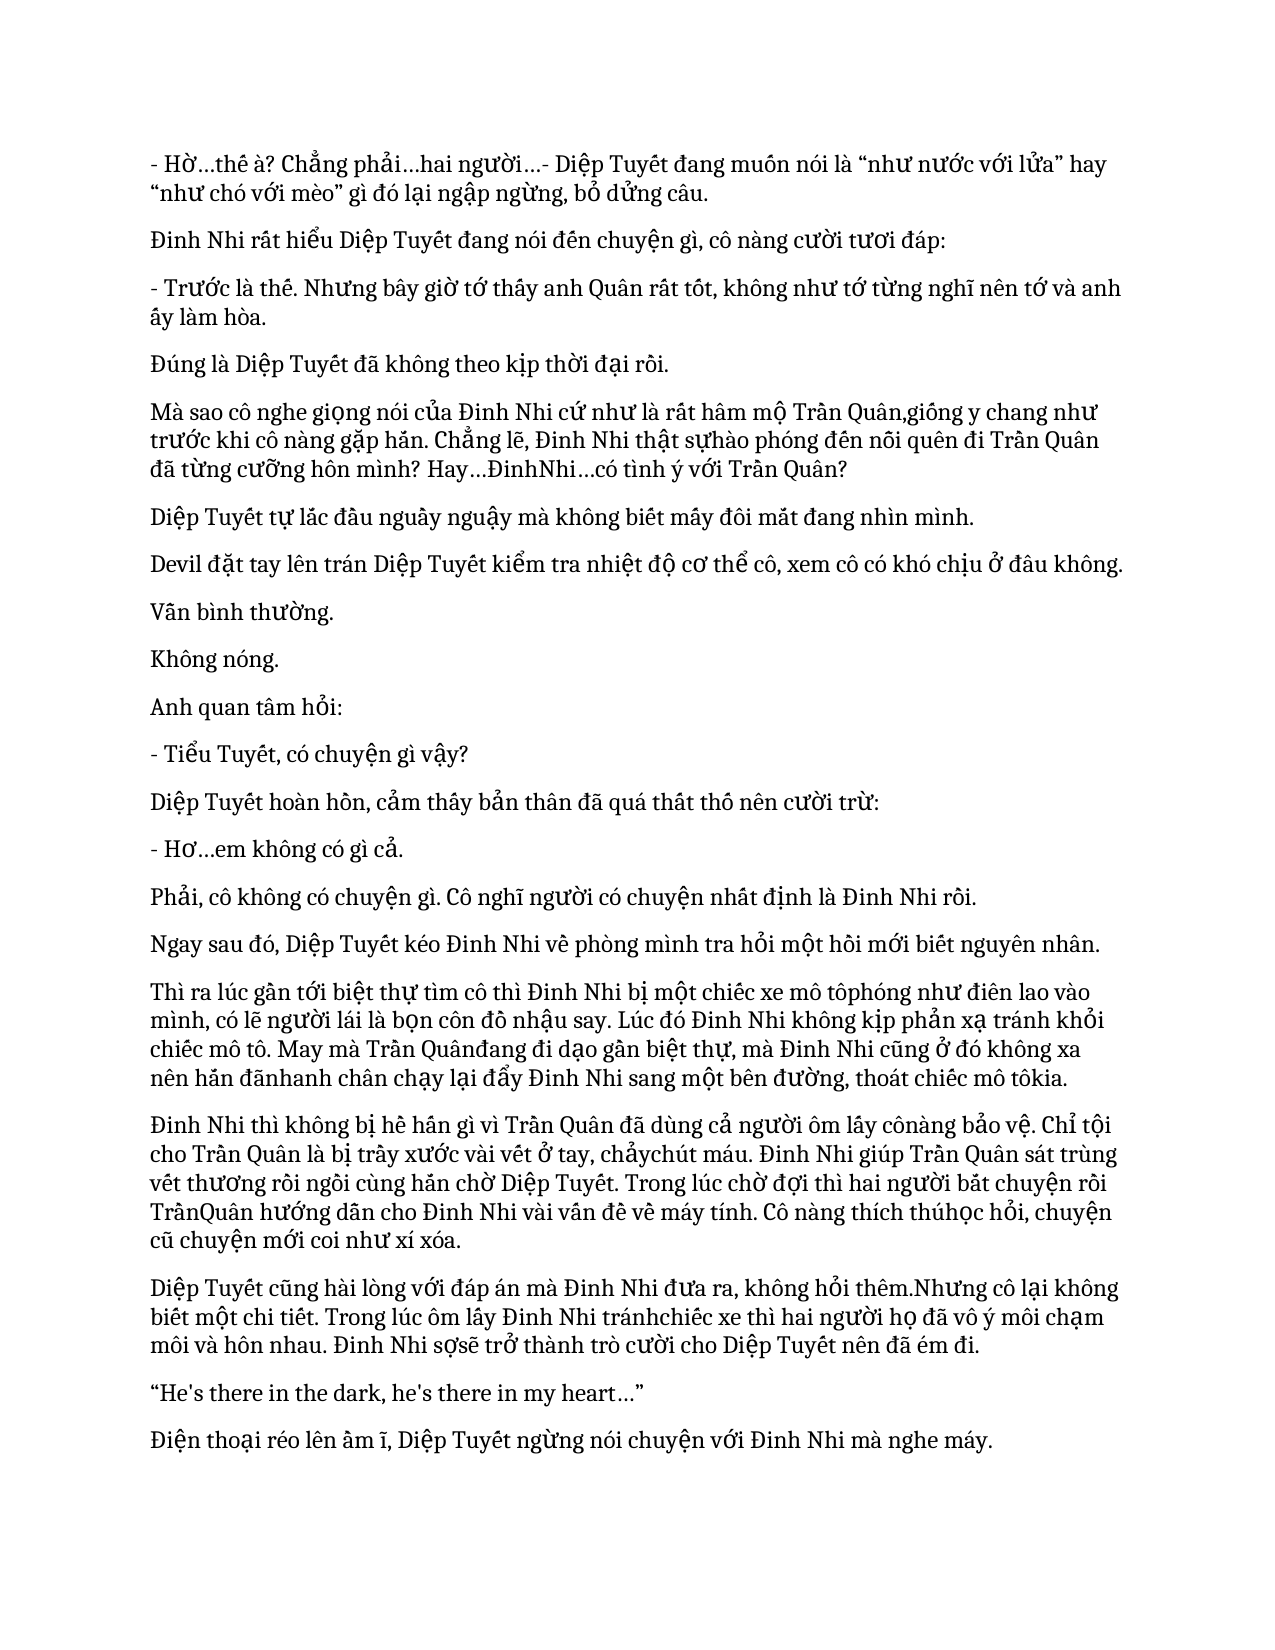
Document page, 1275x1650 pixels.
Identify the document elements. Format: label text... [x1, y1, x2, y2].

text Đinh Nhi rất hiểu Diệp Tuyết đang nói đến chuyện gì, cô nàng cười tươi đáp: [150, 226, 1125, 255]
text Điện thoại réo lên ầm ĩ, Diệp Tuyết ngừng nói chuyện với Đinh Nhi mà nghe máy. [150, 1426, 1125, 1455]
text Devil đặt tay lên trán Diệp Tuyết kiểm tra nhiệt độ cơ thể cô, xem cô có khó chịu ở đâu không. [150, 550, 1125, 579]
text Anh quan tâm hỏi: [150, 692, 1125, 721]
text Diệp Tuyết cũng hài lòng với đáp án mà Đinh Nhi đưa ra, không hỏi thêm.Nhưng cô lại không biết một chi tiết. Trong lúc ôm lấy Đinh Nhi tránhchiếc xe thì hai người họ đã vô ý môi chạm môi và hôn nhau. Đinh Nhi sợsẽ trở thành trò cười cho Diệp Tuyết nên đã ém đi. [150, 1274, 1125, 1360]
text Đinh Nhi thì không bị hề hấn gì vì Trần Quân đã dùng cả người ôm lấy cônàng bảo vệ. Chỉ tội cho Trần Quân là bị trầy xước vài vết ở tay, chảychút máu. Đinh Nhi giúp Trần Quân sát trùng vết thương rồi ngồi cùng hắn chờ Diệp Tuyết. Trong lúc chờ đợi thì hai người bắt chuyện rồi TrầnQuân hướng dẫn cho Đinh Nhi vài vấn đề về máy tính. Cô nàng thích thúhọc hỏi, chuyện cũ chuyện mới coi như xí xóa. [150, 1111, 1125, 1255]
text - Hờ…thế à? Chẳng phải…hai người…- Diệp Tuyết đang muốn nói là “như nước với lửa” hay “như chó với mèo” gì đó lại ngập ngừng, bỏ dửng câu. [150, 150, 1125, 207]
text Không nóng. [150, 645, 1125, 674]
text Vẫn bình thường. [150, 597, 1125, 626]
text - Hơ…em không có gì cả. [150, 835, 1125, 864]
text “He's there in the dark, he's there in my heart…” [150, 1379, 1125, 1407]
text - Tiểu Tuyết, có chuyện gì vậy? [150, 740, 1125, 769]
text Thì ra lúc gần tới biệt thự tìm cô thì Đinh Nhi bị một chiếc xe mô tôphóng như điên lao vào mình, có lẽ người lái là bọn côn đồ nhậu say. Lúc đó Đinh Nhi không kịp phản xạ tránh khỏi chiếc mô tô. May mà Trần Quânđang đi dạo gần biệt thự, mà Đinh Nhi cũng ở đó không xa nên hắn đãnhanh chân chạy lại đẩy Đinh Nhi sang một bên đường, thoát chiếc mô tôkia. [150, 977, 1125, 1092]
text Đúng là Diệp Tuyết đã không theo kịp thời đại rồi. [150, 350, 1125, 379]
text Ngay sau đó, Diệp Tuyết kéo Đinh Nhi về phòng mình tra hỏi một hồi mới biết nguyên nhân. [150, 930, 1125, 959]
text Phải, cô không có chuyện gì. Cô nghĩ người có chuyện nhất định là Đinh Nhi rồi. [150, 882, 1125, 911]
text - Trước là thế. Nhưng bây giờ tớ thấy anh Quân rất tốt, không như tớ từng nghĩ nên tớ và anh ấy làm hòa. [150, 274, 1125, 331]
text Diệp Tuyết tự lắc đầu nguầy nguậy mà không biết mấy đôi mắt đang nhìn mình. [150, 502, 1125, 531]
text Mà sao cô nghe giọng nói của Đinh Nhi cứ như là rất hâm mộ Trần Quân,giống y chang như trước khi cô nàng gặp hắn. Chẳng lẽ, Đinh Nhi thật sựhào phóng đến nỗi quên đi Trần Quân đã từng cưỡng hôn mình? Hay…ĐinhNhi…có tình ý với Trần Quân? [150, 397, 1125, 484]
text Diệp Tuyết hoàn hồn, cảm thấy bản thân đã quá thất thố nên cười trừ: [150, 787, 1125, 816]
